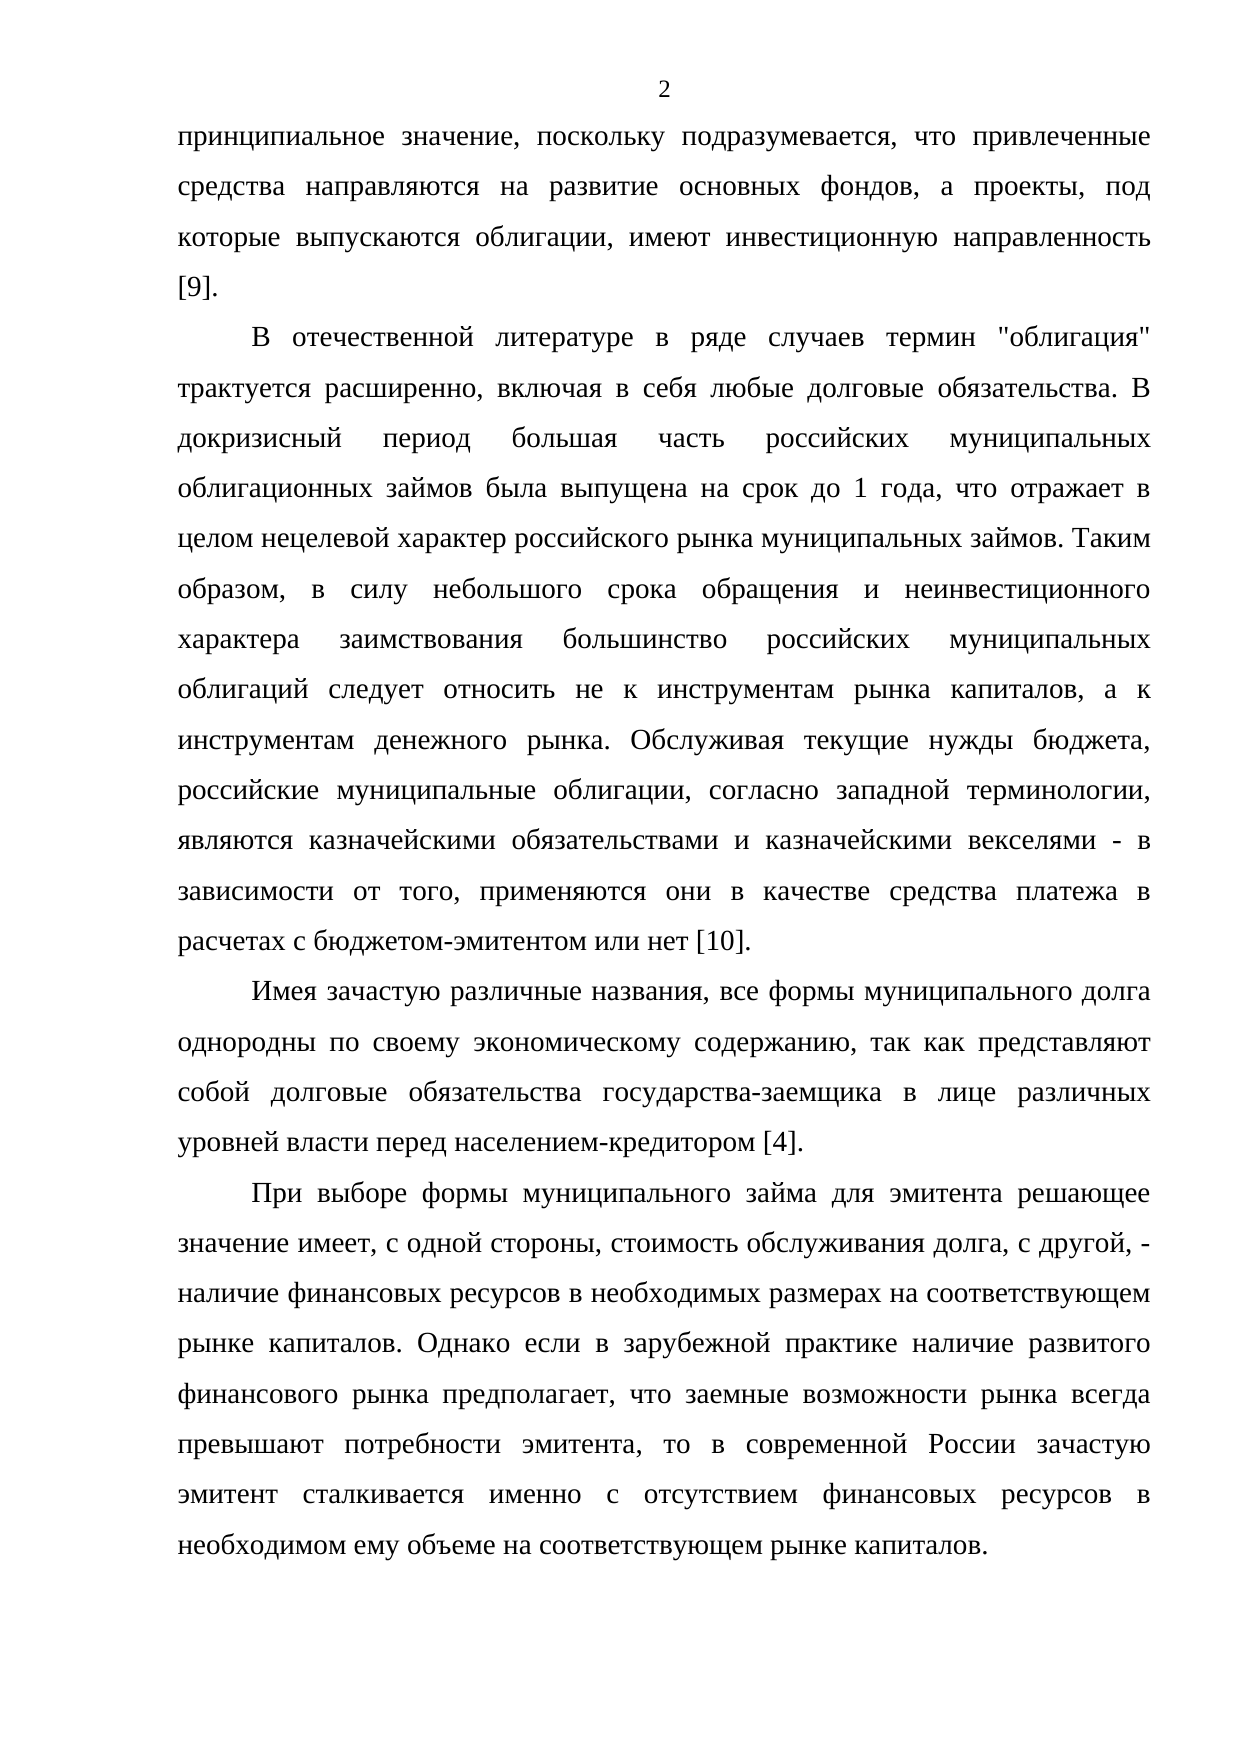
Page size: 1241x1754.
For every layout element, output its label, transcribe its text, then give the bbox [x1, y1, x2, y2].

text При выборе формы муниципального займа для эмитента решающее значение имеет, с одной стороны, стоимость обслуживания долга, с другой, - наличие финансовых ресурсов в необходимых размерах на соответствующем рынке капиталов. Однако если в зарубежной практике наличие развитого финансового рынка предполагает, что заемные возможности рынка всегда превышают потребности эмитента, то в современной России зачастую эмитент сталкивается именно с отсутствием финансовых ресурсов в необходимом ему объеме на соответствующем рынке капиталов. [177, 1175, 1152, 1560]
text Имея зачастую различные названия, все формы муниципального долга однородны по своему экономическому содержанию, так как представляют собой долговые обязательства государства-заемщика в лице различных уровней власти перед населением-кредитором [4]. [177, 973, 1152, 1158]
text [177, 118, 1152, 303]
text В отечественной литературе в ряде случаев термин "облигация" трактуется расширенно, включая в себя любые долговые обязательства. В докризисный период большая часть российских муниципальных облигационных займов была выпущена на срок до 1 года, что отражает в целом нецелевой характер российского рынка муниципальных займов. Таким образом, в силу небольшого срока обращения и неинвестиционного характера заимствования большинство российских муниципальных облигаций следует относить не к инструментам рынка капиталов, а к инструментам денежного рынка. Обслуживая текущие нужды бюджета, российские муниципальные облигации, согласно западной терминологии, являются казначейскими обязательствами и казначейскими векселями - в зависимости от того, применяются они в качестве средства платежа в расчетах с бюджетом-эмитентом или нет [10]. [177, 319, 1152, 957]
